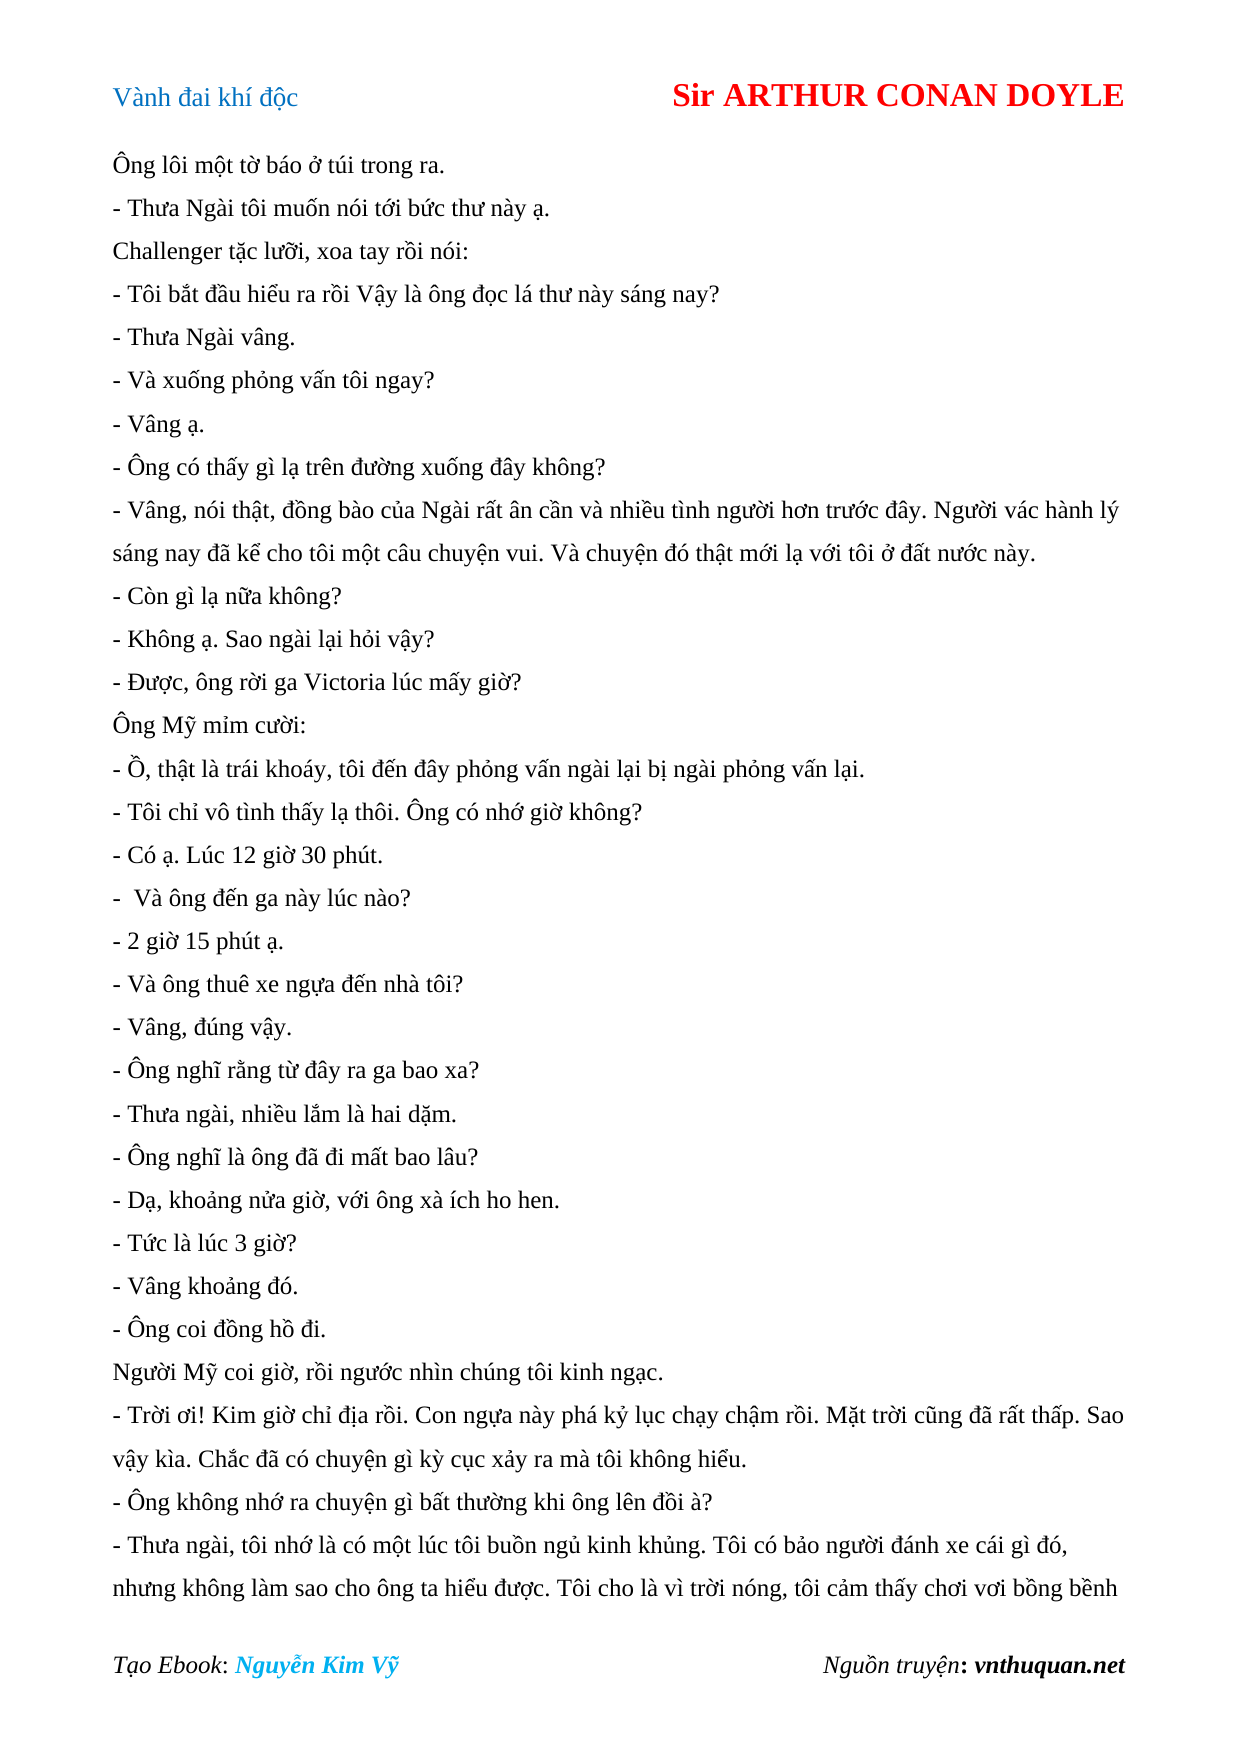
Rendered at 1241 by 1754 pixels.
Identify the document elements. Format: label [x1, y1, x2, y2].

text [112, 150, 1128, 1602]
